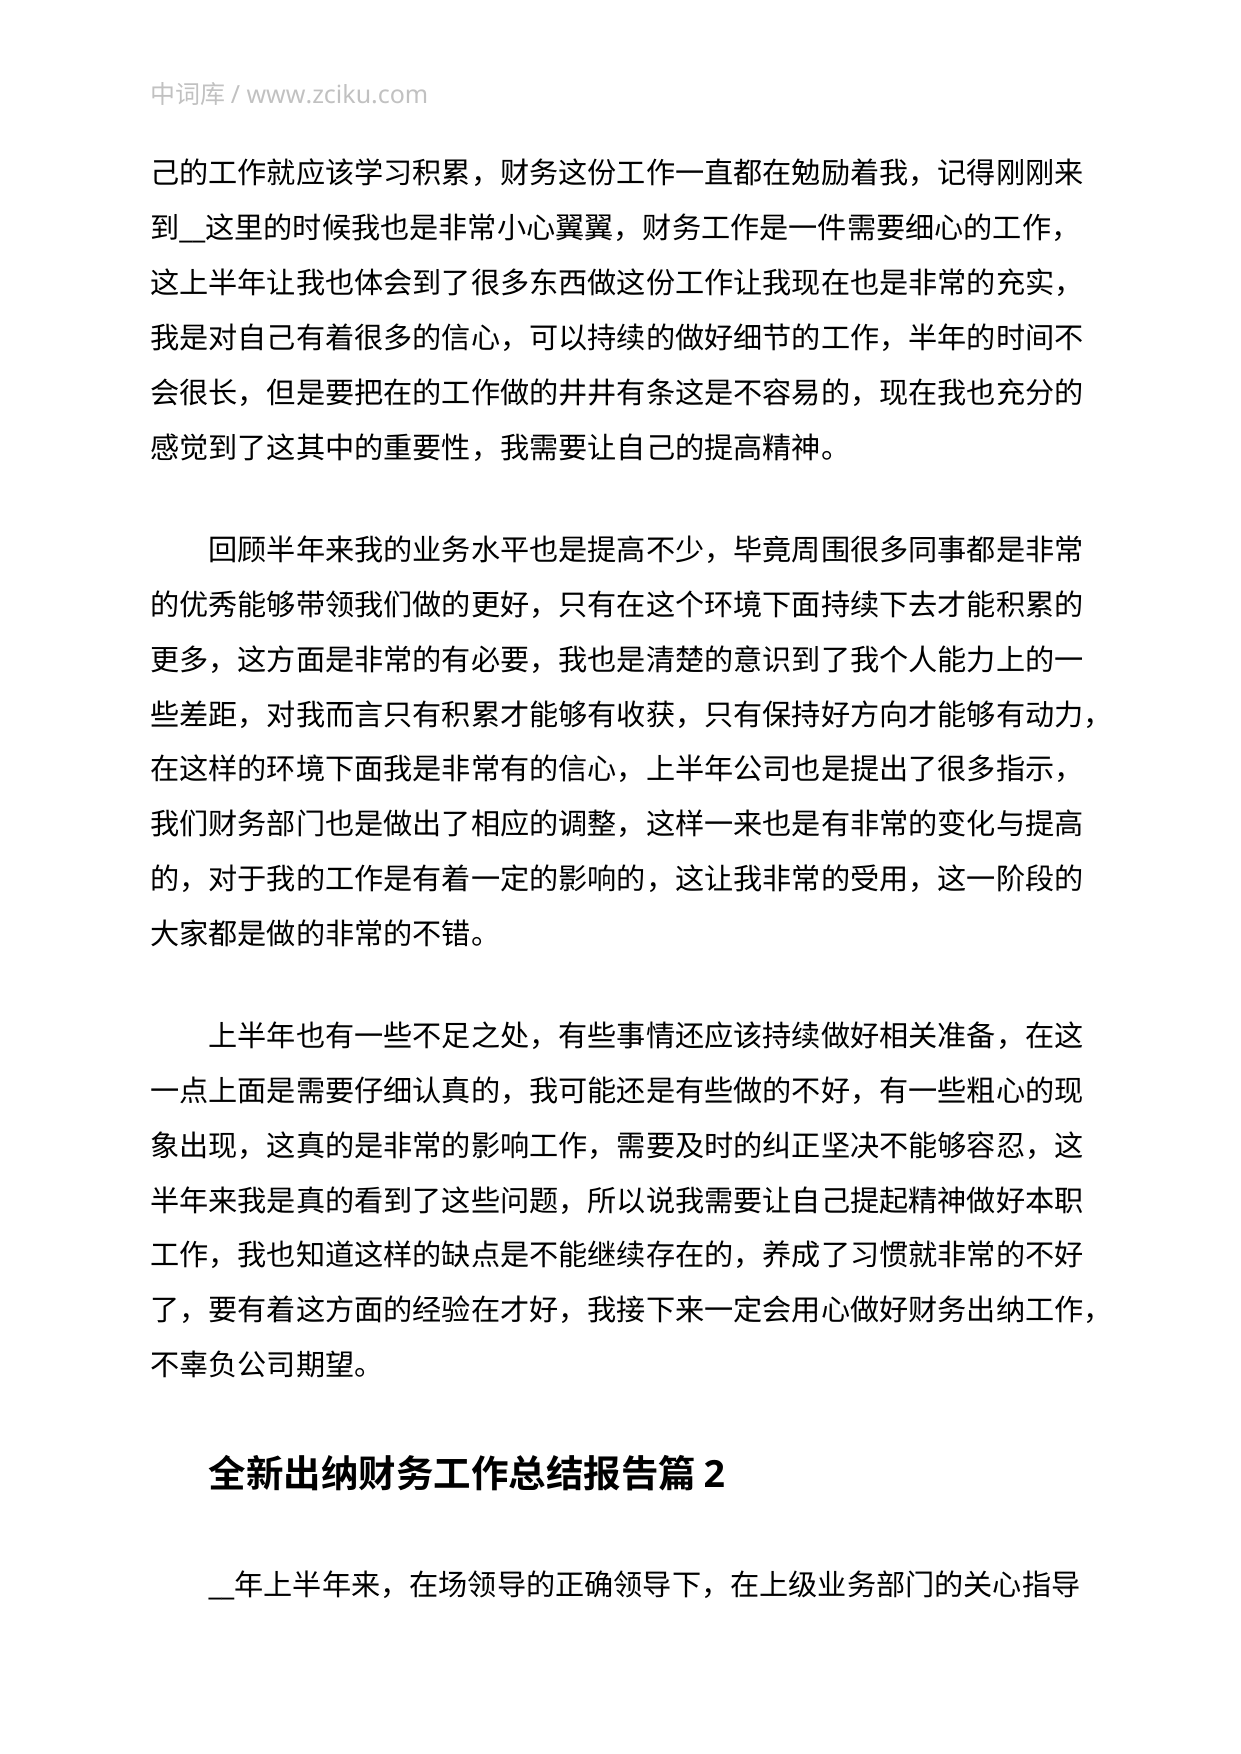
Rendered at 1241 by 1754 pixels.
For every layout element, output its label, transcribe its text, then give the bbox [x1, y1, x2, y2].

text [150, 1561, 1090, 1603]
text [150, 150, 1090, 467]
text 上半年也有一些不足之处，有些事情还应该持续做好相关准备，在这一点上面是需要仔细认真的，我可能还是有些做的不好，有一些粗心的现象出现，这真的是非常的影响工作，需要及时的纠正坚决不能够容忍，这半年来我是真的看到了这些问题，所以说我需要让自己提起精神做好本职工作，我也知道这样的缺点是不能继续存在的，养成了习惯就非常的不好了，要有着这方面的经验在才好，我接下来一定会用心做好财务出纳工作，不辜负公司期望。 [150, 1012, 1090, 1384]
text 回顾半年来我的业务水平也是提高不少，毕竟周围很多同事都是非常的优秀能够带领我们做的更好，只有在这个环境下面持续下去才能积累的更多，这方面是非常的有必要，我也是清楚的意识到了我个人能力上的一些差距，对我而言只有积累才能够有收获，只有保持好方向才能够有动力，在这样的环境下面我是非常有的信心，上半年公司也是提出了很多指示，我们财务部门也是做出了相应的调整，这样一来也是有非常的变化与提高的，对于我的工作是有着一定的影响的，这让我非常的受用，这一阶段的大家都是做的非常的不错。 [150, 526, 1090, 953]
text 全新出纳财务工作总结报告篇2 [150, 1443, 1090, 1498]
